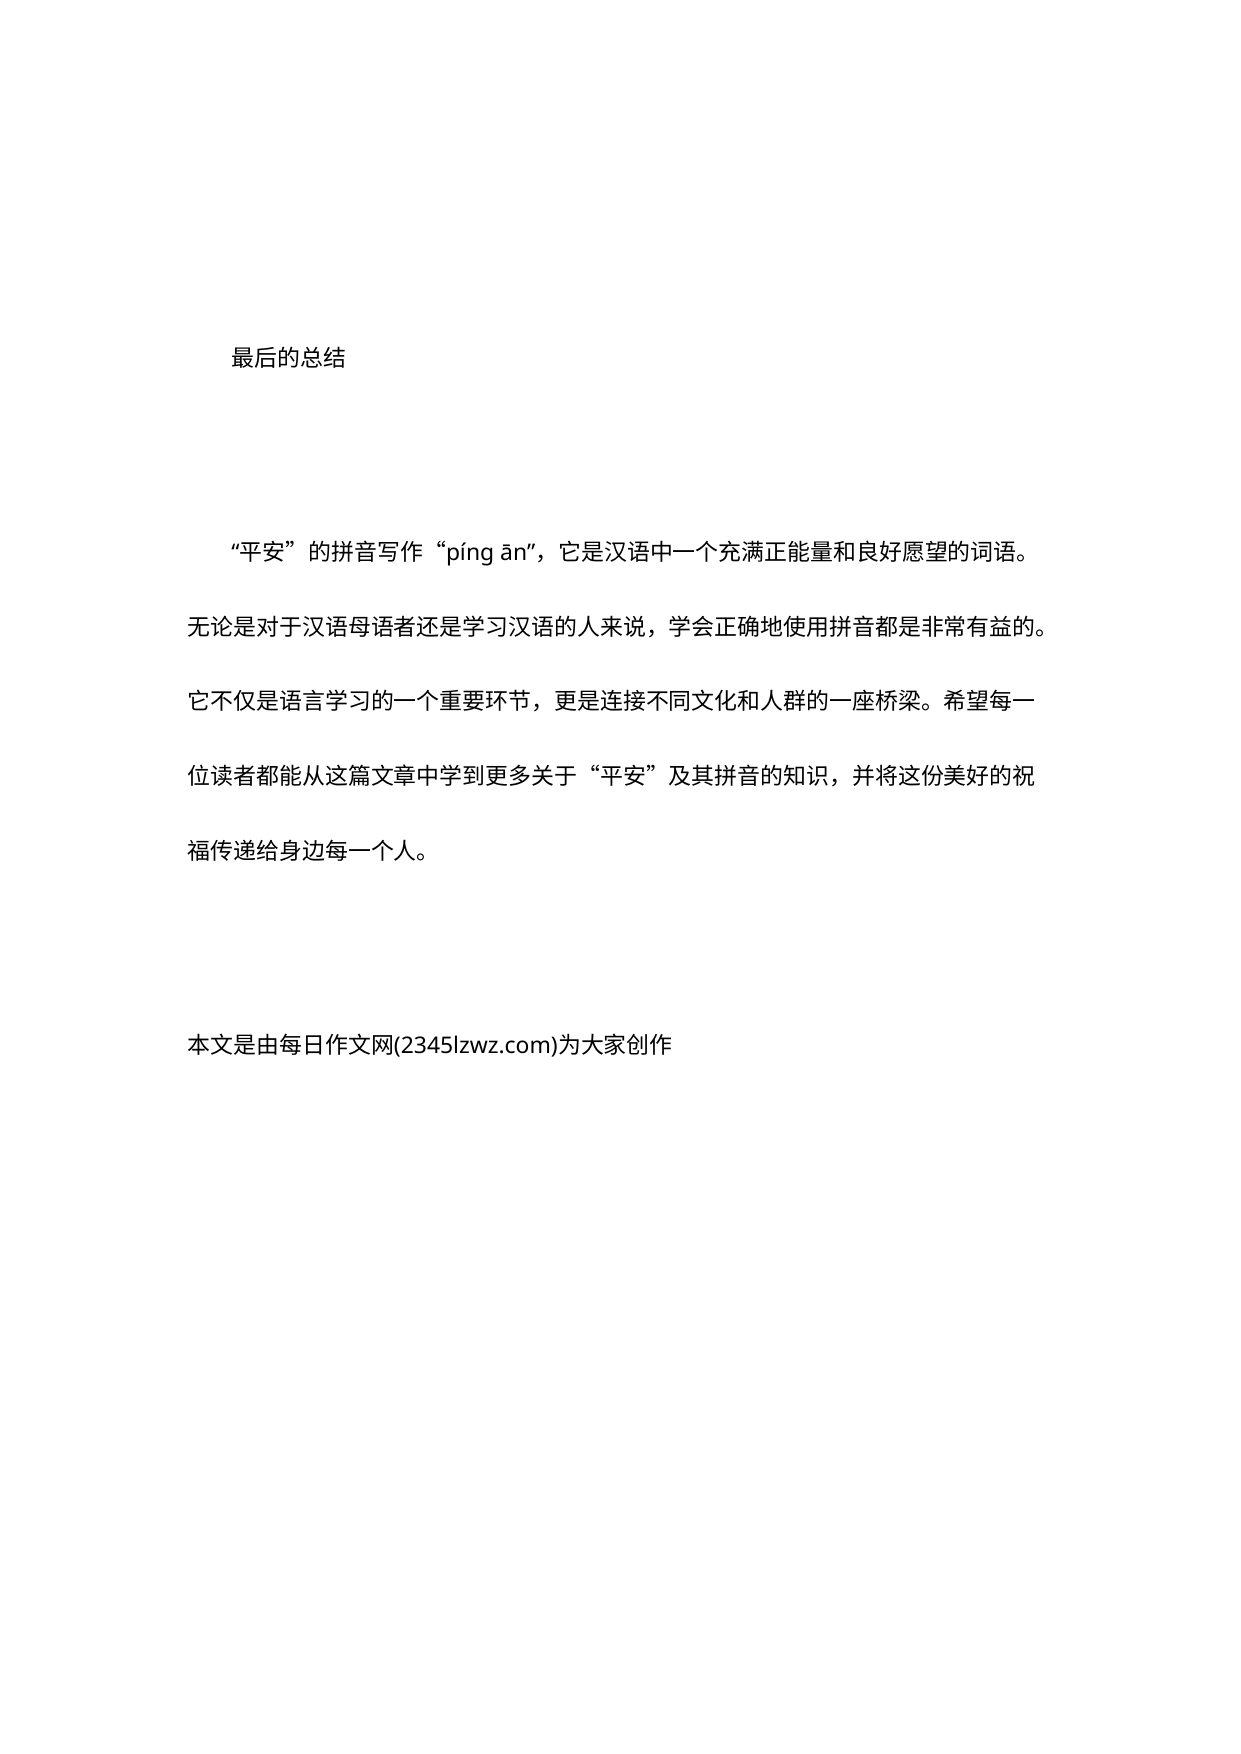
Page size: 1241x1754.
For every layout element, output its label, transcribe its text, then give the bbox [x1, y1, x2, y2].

text 本文是由每日作文网(2345lzwz.com)为大家创作 [187, 1011, 1053, 1076]
text “平安”的拼音写作“píng ān”，它是汉语中一个充满正能量和良好愿望的词语。无论是对于汉语母语者还是学习汉语的人来说，学会正确地使用拼音都是非常有益的。它不仅是语言学习的一个重要环节，更是连接不同文化和人群的一座桥梁。希望每一位读者都能从这篇文章中学到更多关于“平安”及其拼音的知识，并将这份美好的祝福传递给身边每一个人。 [187, 518, 1053, 882]
text 最后的总结 [187, 323, 1053, 388]
